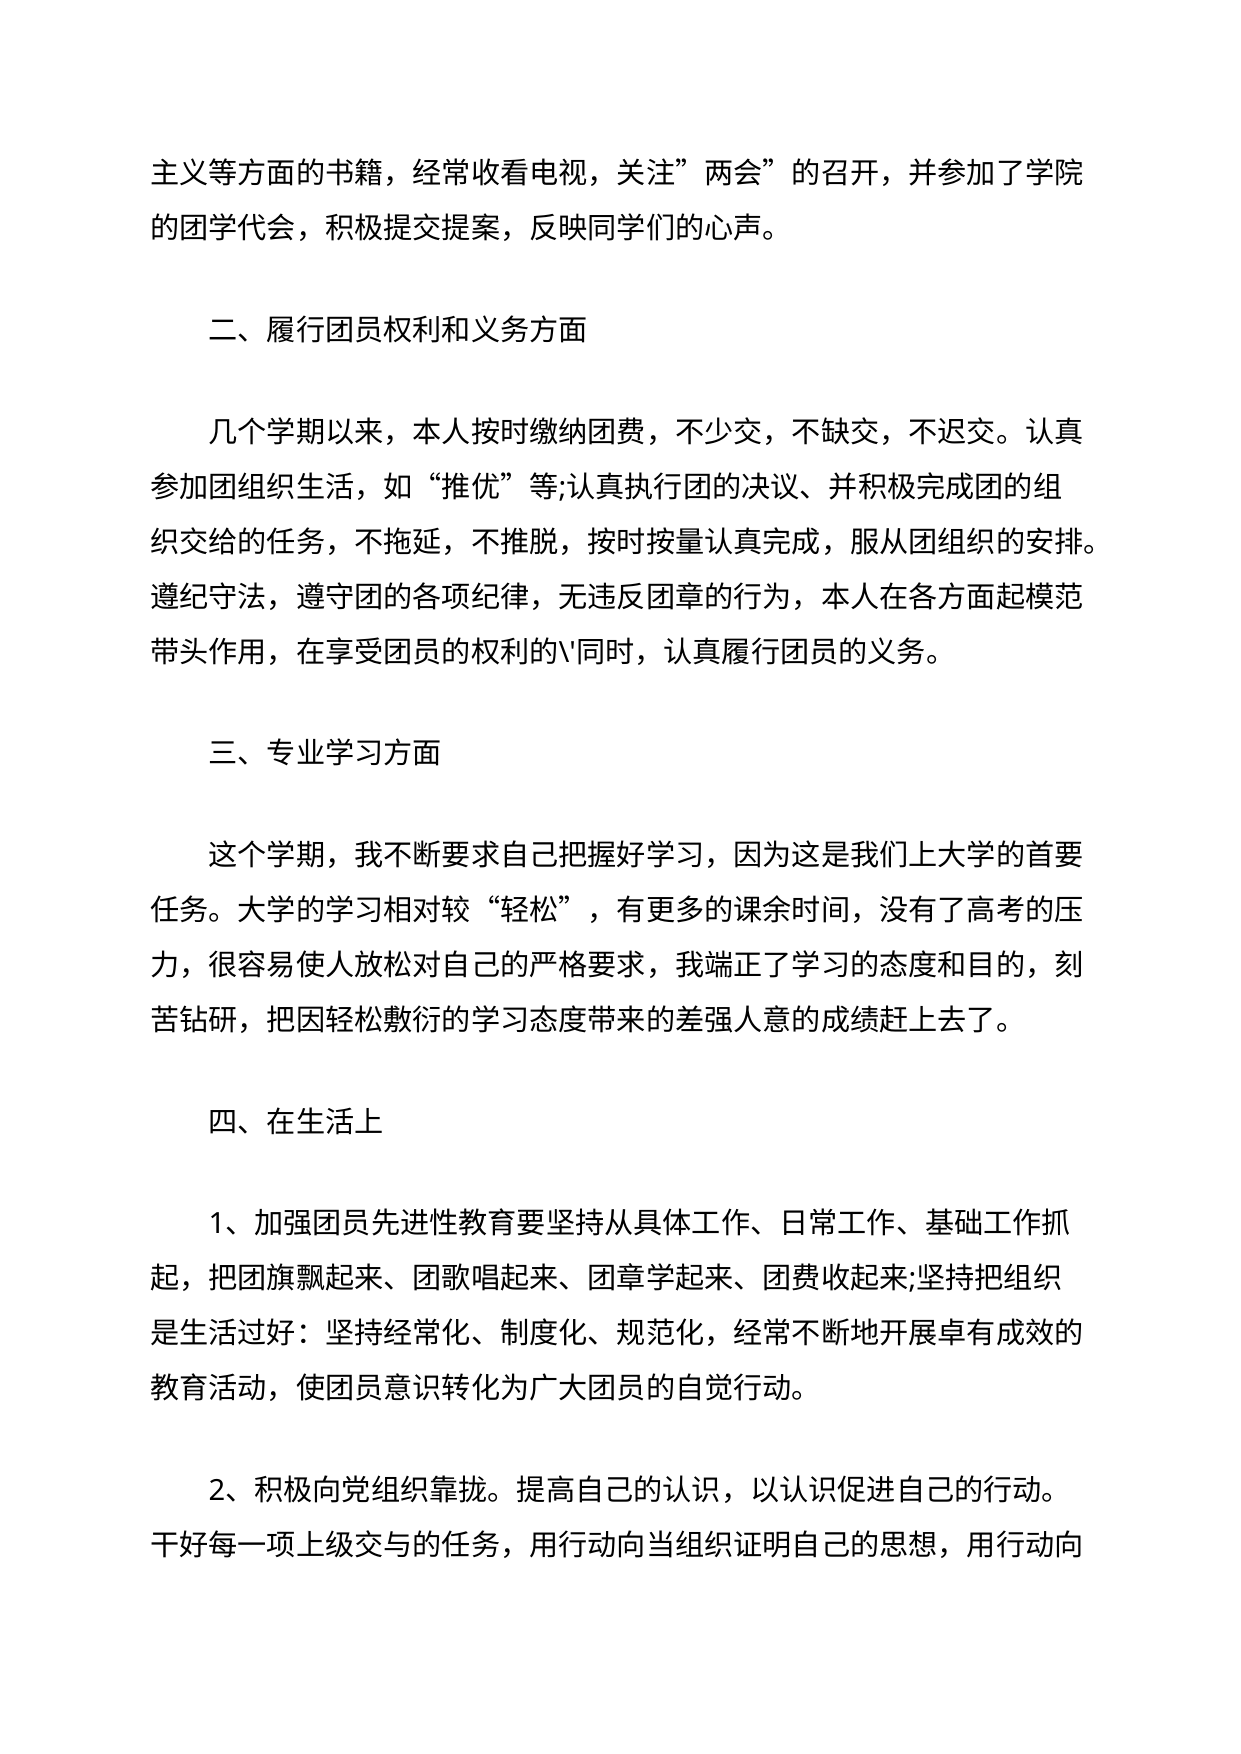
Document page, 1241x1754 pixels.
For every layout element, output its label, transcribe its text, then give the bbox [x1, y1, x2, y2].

text 几个学期以来，本人按时缴纳团费，不少交，不缺交，不迟交。认真参加团组织生活，如“推优”等;认真执行团的决议、并积极完成团的组织交给的任务，不拖延，不推脱，按时按量认真完成，服从团组织的安排。遵纪守法，遵守团的各项纪律，无违反团章的行为，本人在各方面起模范带头作用，在享受团员的权利的\'同时，认真履行团员的义务。 [150, 408, 1090, 671]
text 这个学期，我不断要求自己把握好学习，因为这是我们上大学的首要任务。大学的学习相对较“轻松”，有更多的课余时间，没有了高考的压力，很容易使人放松对自己的严格要求，我端正了学习的态度和目的，刻苦钻研，把因轻松敷衍的学习态度带来的差强人意的成绩赶上去了。 [150, 832, 1090, 1039]
text 1、加强团员先进性教育要坚持从具体工作、日常工作、基础工作抓起，把团旗飘起来、团歌唱起来、团章学起来、团费收起来;坚持把组织是生活过好：坚持经常化、制度化、规范化，经常不断地开展卓有成效的教育活动，使团员意识转化为广大团员的自觉行动。 [150, 1200, 1090, 1407]
text 四、在生活上 [150, 1098, 1090, 1141]
text 二、履行团员权利和义务方面 [150, 307, 1090, 349]
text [150, 1467, 1090, 1564]
text 三、专业学习方面 [150, 730, 1090, 772]
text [150, 150, 1090, 247]
